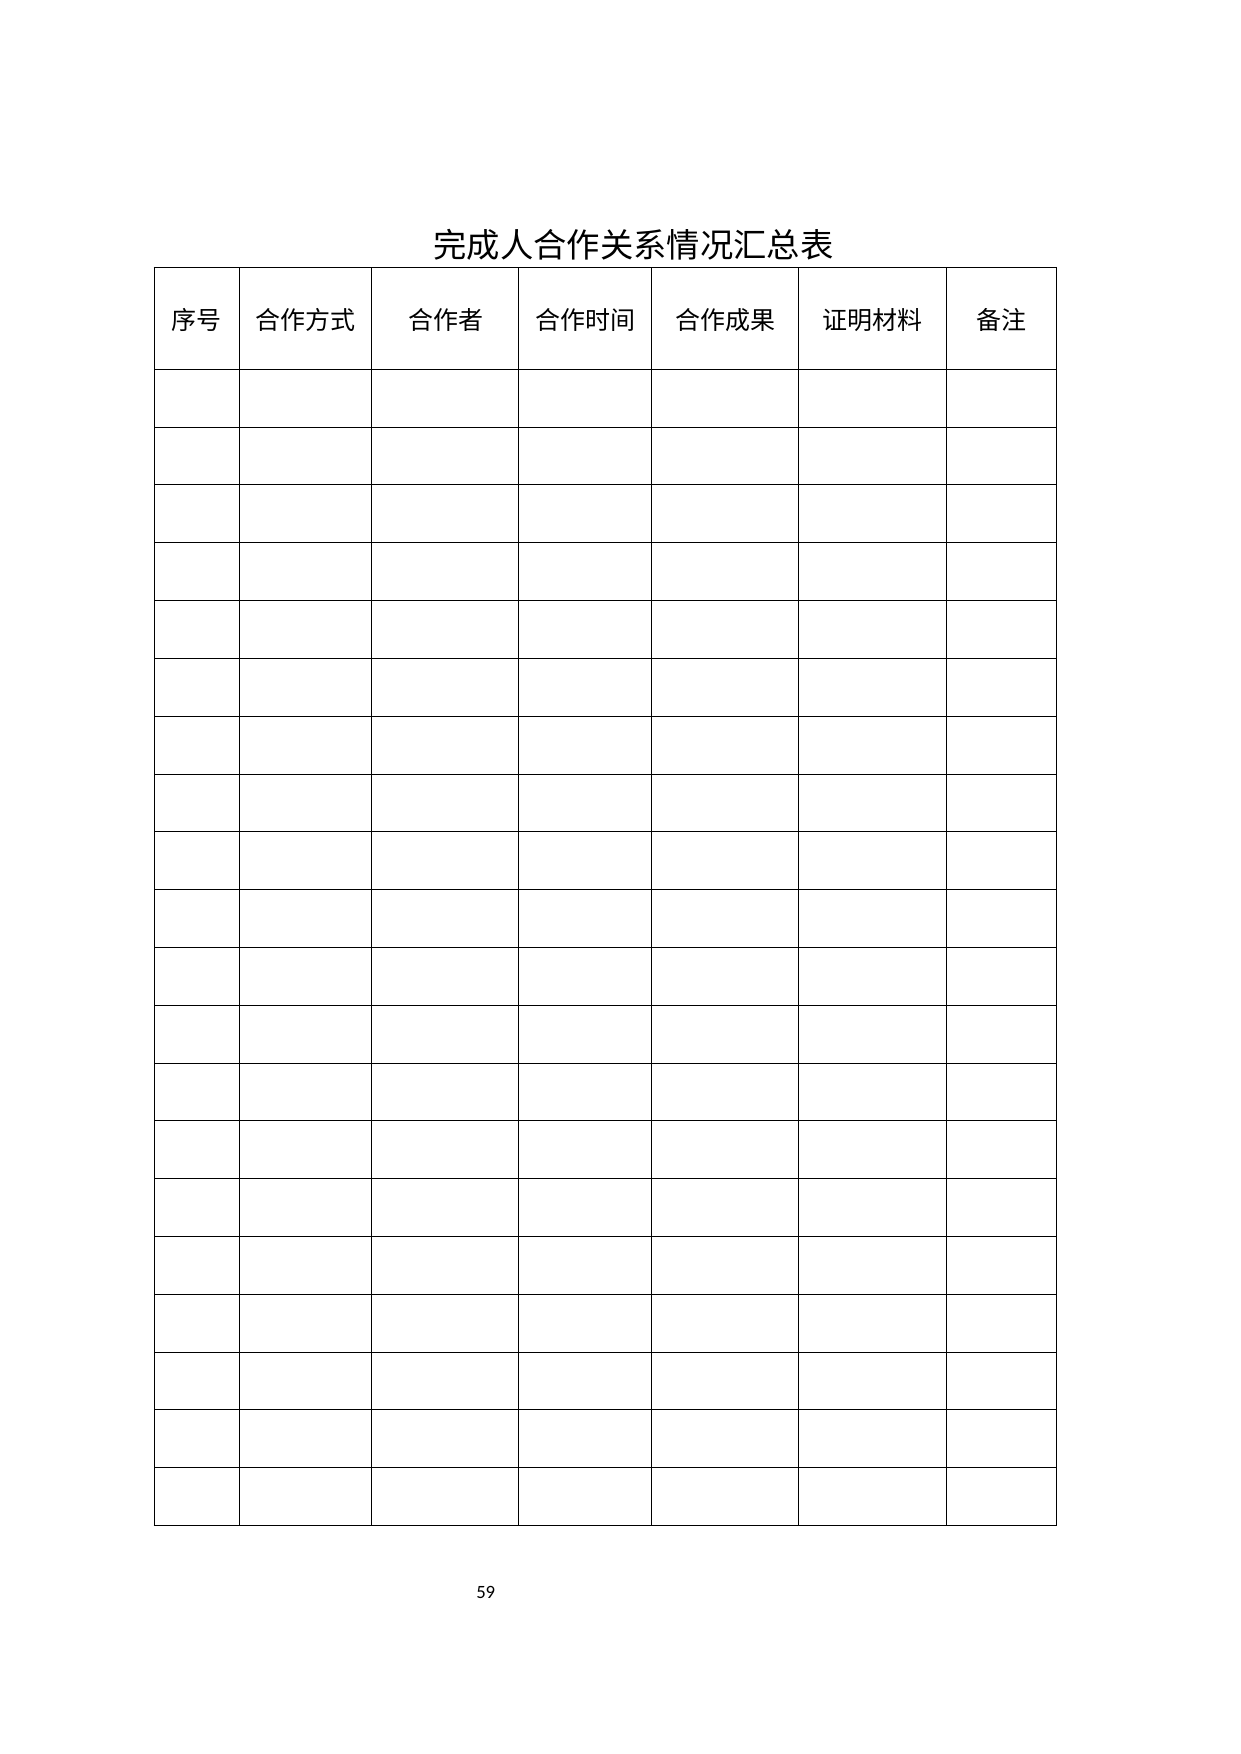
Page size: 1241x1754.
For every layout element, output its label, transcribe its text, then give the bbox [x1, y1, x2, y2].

table_cell [372, 428, 518, 484]
table_cell [519, 832, 651, 889]
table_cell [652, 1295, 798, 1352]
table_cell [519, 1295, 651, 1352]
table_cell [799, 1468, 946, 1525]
table_cell [155, 832, 239, 889]
table_cell [799, 717, 946, 773]
table_cell [372, 775, 518, 831]
table_cell [372, 370, 518, 427]
table_cell [947, 659, 1056, 716]
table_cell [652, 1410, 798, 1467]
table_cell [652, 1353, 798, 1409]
table_cell [372, 485, 518, 542]
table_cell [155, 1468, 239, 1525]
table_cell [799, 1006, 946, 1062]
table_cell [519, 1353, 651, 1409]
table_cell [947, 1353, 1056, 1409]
table_cell [240, 428, 371, 484]
table_cell [372, 543, 518, 600]
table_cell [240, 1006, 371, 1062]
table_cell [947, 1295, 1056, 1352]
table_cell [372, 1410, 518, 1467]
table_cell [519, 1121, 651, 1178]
table_cell [240, 832, 371, 889]
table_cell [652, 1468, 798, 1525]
table_cell [799, 601, 946, 658]
table_cell [652, 659, 798, 716]
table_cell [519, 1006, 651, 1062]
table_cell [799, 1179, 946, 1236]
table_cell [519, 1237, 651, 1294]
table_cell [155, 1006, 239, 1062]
table_cell [799, 543, 946, 600]
table_cell [519, 601, 651, 658]
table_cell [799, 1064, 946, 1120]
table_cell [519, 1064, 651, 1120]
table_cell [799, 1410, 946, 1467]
table_cell [519, 428, 651, 484]
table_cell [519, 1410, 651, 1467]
table_cell [947, 832, 1056, 889]
table_cell [240, 601, 371, 658]
text 完成人合作关系情况汇总表 [165, 218, 1087, 267]
table_cell [519, 659, 651, 716]
table_cell [947, 717, 1056, 773]
table_cell [155, 890, 239, 947]
table_cell [652, 775, 798, 831]
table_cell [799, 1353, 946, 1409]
table_cell [240, 485, 371, 542]
table_cell [155, 601, 239, 658]
table_cell [799, 370, 946, 427]
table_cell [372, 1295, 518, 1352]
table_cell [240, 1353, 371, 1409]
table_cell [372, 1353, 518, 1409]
table_cell [947, 890, 1056, 947]
table_cell [519, 717, 651, 773]
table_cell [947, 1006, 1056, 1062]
table_cell [947, 775, 1056, 831]
table_cell [799, 832, 946, 889]
table_header 合作者 [372, 268, 518, 369]
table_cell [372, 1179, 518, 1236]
table_cell [947, 543, 1056, 600]
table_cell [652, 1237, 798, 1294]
table_cell [240, 370, 371, 427]
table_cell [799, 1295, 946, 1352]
table_cell [799, 775, 946, 831]
table_cell [799, 948, 946, 1005]
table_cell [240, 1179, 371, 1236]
table_cell [155, 428, 239, 484]
table_cell [372, 832, 518, 889]
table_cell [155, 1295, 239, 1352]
table_header 证明材料 [799, 268, 946, 369]
table_cell [519, 775, 651, 831]
table_cell [652, 370, 798, 427]
table_cell [652, 485, 798, 542]
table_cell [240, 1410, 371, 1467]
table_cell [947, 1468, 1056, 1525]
table_header 合作成果 [652, 268, 798, 369]
table_cell [947, 428, 1056, 484]
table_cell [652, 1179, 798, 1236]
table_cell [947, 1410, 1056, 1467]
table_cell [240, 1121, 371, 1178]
table_cell [372, 890, 518, 947]
table_cell [652, 428, 798, 484]
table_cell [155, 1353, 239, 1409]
table_cell [240, 890, 371, 947]
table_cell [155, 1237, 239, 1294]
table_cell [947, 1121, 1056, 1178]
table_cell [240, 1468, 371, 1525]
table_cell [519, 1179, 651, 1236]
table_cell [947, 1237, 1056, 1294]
table_cell [155, 775, 239, 831]
table_cell [947, 485, 1056, 542]
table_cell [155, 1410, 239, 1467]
table_cell [799, 428, 946, 484]
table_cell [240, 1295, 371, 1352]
table_cell [155, 370, 239, 427]
table_cell [240, 717, 371, 773]
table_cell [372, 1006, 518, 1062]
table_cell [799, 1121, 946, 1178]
table_cell [799, 890, 946, 947]
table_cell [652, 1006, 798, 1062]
table_cell [155, 485, 239, 542]
table_cell [799, 485, 946, 542]
table_cell [519, 948, 651, 1005]
table_cell [652, 543, 798, 600]
table_cell [372, 659, 518, 716]
table_cell [240, 775, 371, 831]
table_header 备注 [947, 268, 1056, 369]
table_cell [372, 948, 518, 1005]
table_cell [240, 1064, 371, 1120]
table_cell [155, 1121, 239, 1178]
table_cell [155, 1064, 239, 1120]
table_cell [155, 948, 239, 1005]
table_cell [519, 485, 651, 542]
table_cell [519, 543, 651, 600]
table_cell [652, 601, 798, 658]
table_cell [372, 717, 518, 773]
table_cell [652, 890, 798, 947]
table_cell [240, 543, 371, 600]
table_header 序号 [155, 268, 239, 369]
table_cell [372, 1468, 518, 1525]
table_cell [947, 370, 1056, 427]
table_cell [947, 948, 1056, 1005]
table_cell [519, 370, 651, 427]
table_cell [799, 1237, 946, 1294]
table_cell [652, 717, 798, 773]
table_cell [799, 659, 946, 716]
table_cell [519, 890, 651, 947]
table_cell [155, 717, 239, 773]
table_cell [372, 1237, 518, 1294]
table_header 合作时间 [519, 268, 651, 369]
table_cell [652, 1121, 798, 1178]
table_cell [155, 659, 239, 716]
table_header 合作方式 [240, 268, 371, 369]
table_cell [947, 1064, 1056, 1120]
table_cell [652, 832, 798, 889]
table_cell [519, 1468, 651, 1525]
table_cell [240, 948, 371, 1005]
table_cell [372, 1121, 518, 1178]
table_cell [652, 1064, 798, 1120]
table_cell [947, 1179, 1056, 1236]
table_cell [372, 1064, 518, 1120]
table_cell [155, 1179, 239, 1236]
table_cell [652, 948, 798, 1005]
table_cell [372, 601, 518, 658]
table_cell [947, 601, 1056, 658]
table_cell [240, 659, 371, 716]
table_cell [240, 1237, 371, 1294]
table_cell [155, 543, 239, 600]
